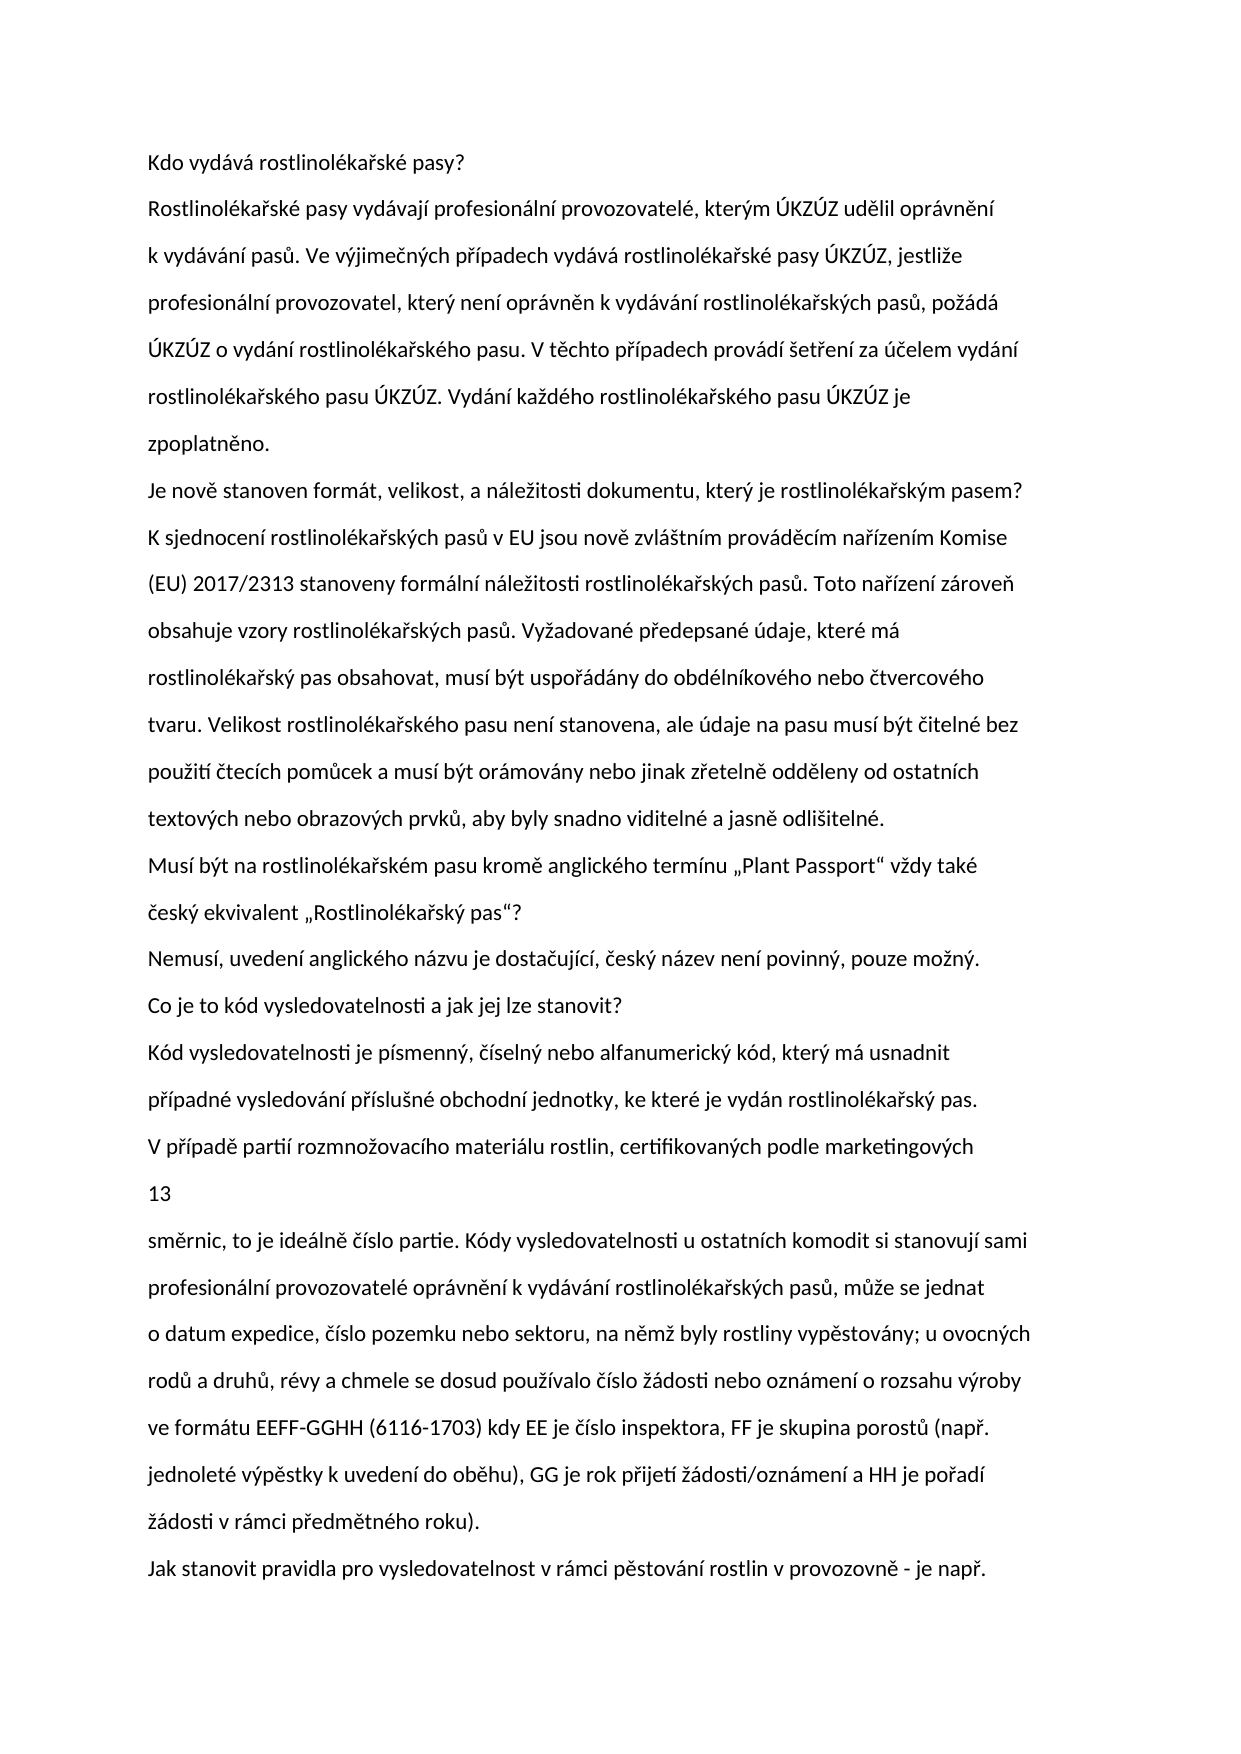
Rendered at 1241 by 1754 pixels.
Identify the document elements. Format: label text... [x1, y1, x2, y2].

text směrnic, to je ideálně číslo partie. Kódy vysledovatelnosti u ostatních komodit si stanovují sami [148, 1226, 1093, 1254]
text V případě partií rozmnožovacího materiálu rostlin, certifikovaných podle marketingových [148, 1132, 1093, 1160]
text textových nebo obrazových prvků, aby byly snadno viditelné a jasně odlišitelné. [148, 804, 1093, 832]
text Co je to kód vysledovatelnosti a jak jej lze stanovit? [148, 991, 1093, 1019]
text Kdo vydává rostlinolékařské pasy? [148, 148, 1093, 176]
text Musí být na rostlinolékařském pasu kromě anglického termínu „Plant Passport“ vždy také [148, 851, 1093, 879]
text Nemusí, uvedení anglického názvu je dostačující, český název není povinný, pouze možný. [148, 944, 1093, 972]
text tvaru. Velikost rostlinolékařského pasu není stanovena, ale údaje na pasu musí být čitelné bez [148, 710, 1093, 738]
text profesionální provozovatel, který není oprávněn k vydávání rostlinolékařských pasů, požádá [148, 288, 1093, 316]
text k vydávání pasů. Ve výjimečných případech vydává rostlinolékařské pasy ÚKZÚZ, jestliže [148, 241, 1093, 269]
text žádosti v rámci předmětného roku). [148, 1507, 1093, 1535]
text jednoleté výpěstky k uvedení do oběhu), GG je rok přijetí žádosti/oznámení a HH je pořadí [148, 1460, 1093, 1488]
text ÚKZÚZ o vydání rostlinolékařského pasu. V těchto případech provádí šetření za účelem vydání [148, 335, 1093, 363]
text (EU) 2017/2313 stanoveny formální náležitosti rostlinolékařských pasů. Toto nařízení zároveň [148, 569, 1093, 597]
text profesionální provozovatelé oprávnění k vydávání rostlinolékařských pasů, může se jednat [148, 1273, 1093, 1301]
text případné vysledování příslušné obchodní jednotky, ke které je vydán rostlinolékařský pas. [148, 1085, 1093, 1113]
text 13 [148, 1179, 1093, 1207]
text Jak stanovit pravidla pro vysledovatelnost v rámci pěstování rostlin v provozovně - je např. [148, 1554, 1093, 1582]
text Je nově stanoven formát, velikost, a náležitosti dokumentu, který je rostlinolékařským pasem? [148, 476, 1093, 504]
text ve formátu EEFF-GGHH (6116-1703) kdy EE je číslo inspektora, FF je skupina porostů (např. [148, 1413, 1093, 1441]
text rostlinolékařského pasu ÚKZÚZ. Vydání každého rostlinolékařského pasu ÚKZÚZ je [148, 382, 1093, 410]
text použití čtecích pomůcek a musí být orámovány nebo jinak zřetelně odděleny od ostatních [148, 757, 1093, 785]
text Kód vysledovatelnosti je písmenný, číselný nebo alfanumerický kód, který má usnadnit [148, 1038, 1093, 1066]
text zpoplatněno. [148, 429, 1093, 457]
text obsahuje vzory rostlinolékařských pasů. Vyžadované předepsané údaje, které má [148, 616, 1093, 644]
text o datum expedice, číslo pozemku nebo sektoru, na němž byly rostliny vypěstovány; u ovocných [148, 1319, 1093, 1347]
text K sjednocení rostlinolékařských pasů v EU jsou nově zvláštním prováděcím nařízením Komise [148, 523, 1093, 551]
text rodů a druhů, révy a chmele se dosud používalo číslo žádosti nebo oznámení o rozsahu výroby [148, 1366, 1093, 1394]
text Rostlinolékařské pasy vydávají profesionální provozovatelé, kterým ÚKZÚZ udělil oprávnění [148, 194, 1093, 222]
text český ekvivalent „Rostlinolékařský pas“? [148, 898, 1093, 926]
text rostlinolékařský pas obsahovat, musí být uspořádány do obdélníkového nebo čtvercového [148, 663, 1093, 691]
